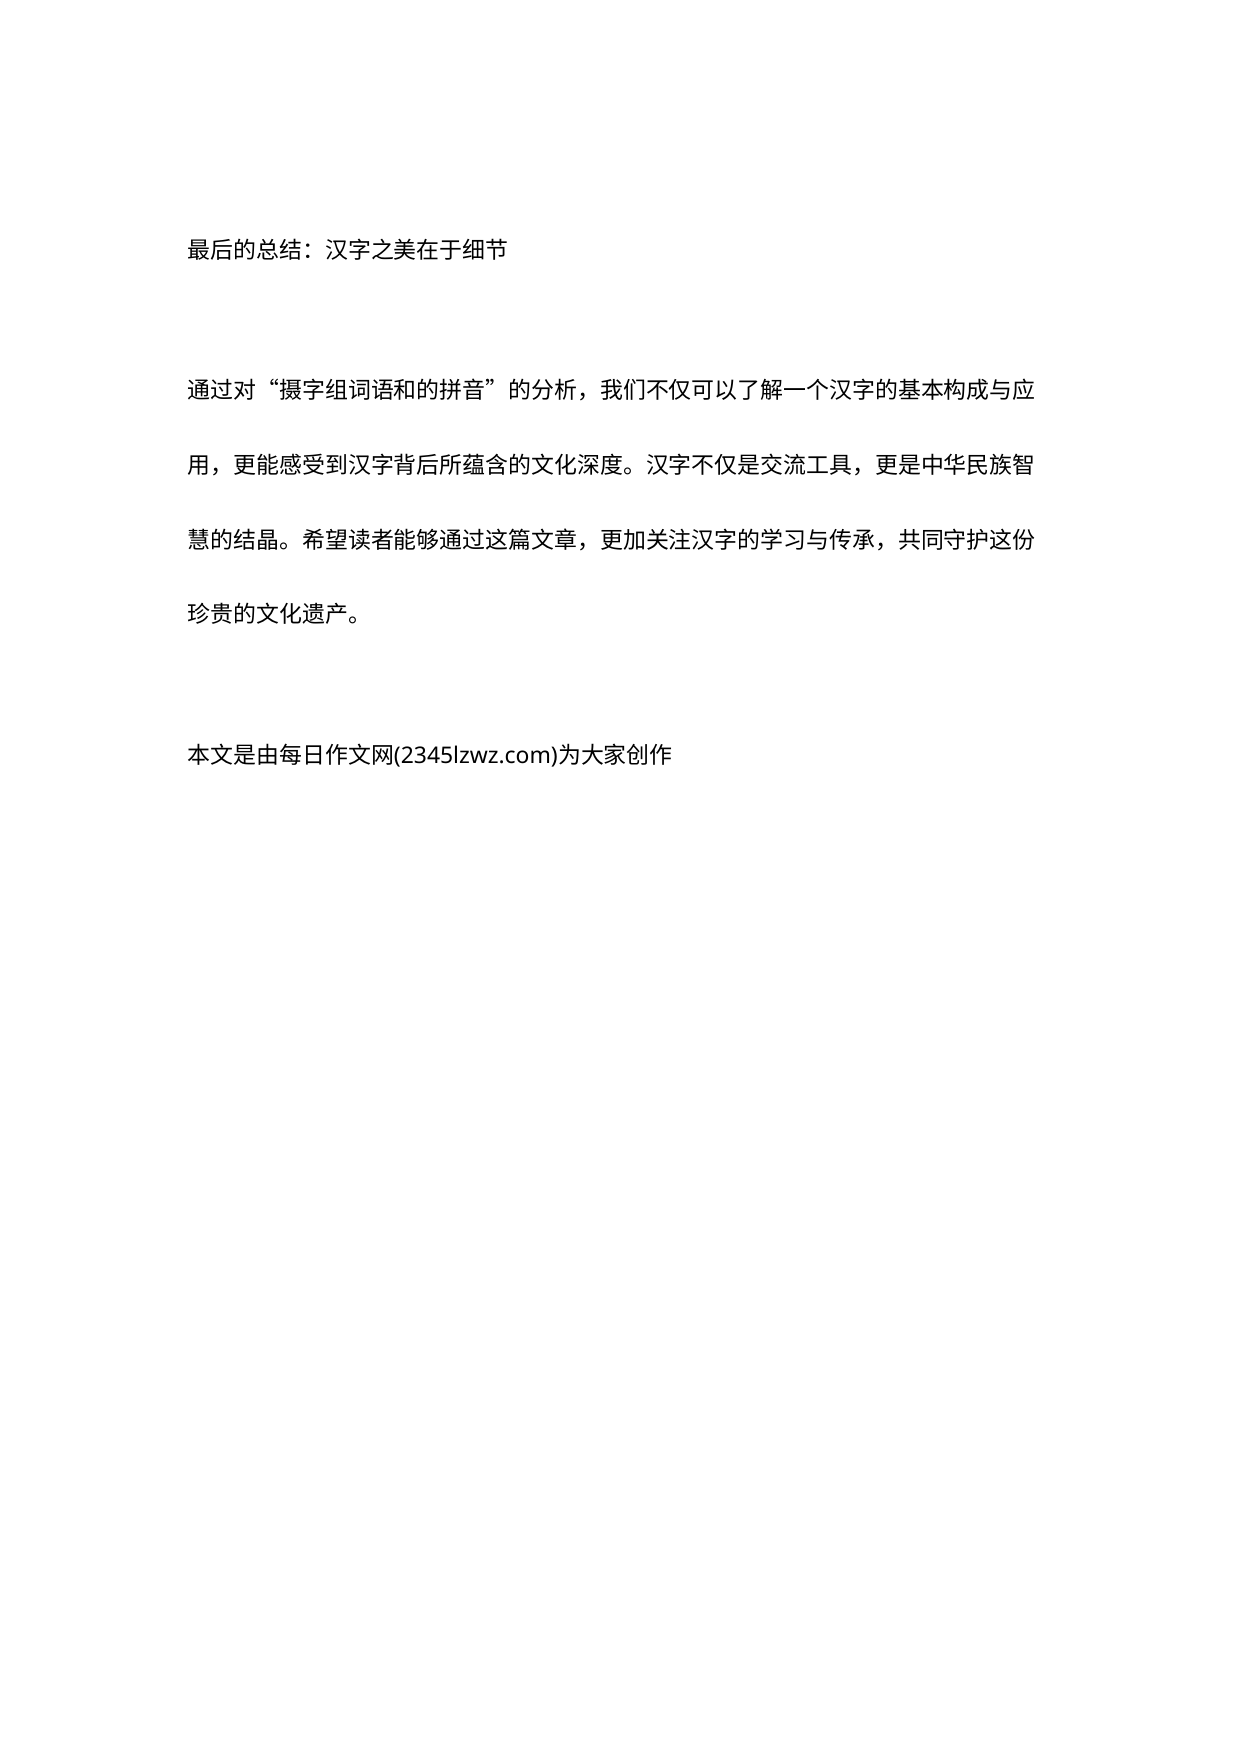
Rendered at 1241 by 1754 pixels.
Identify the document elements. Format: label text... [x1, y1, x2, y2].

text 通过对“摄字组词语和的拼音”的分析，我们不仅可以了解一个汉字的基本构成与应用，更能感受到汉字背后所蕴含的文化深度。汉字不仅是交流工具，更是中华民族智慧的结晶。希望读者能够通过这篇文章，更加关注汉字的学习与传承，共同守护这份珍贵的文化遗产。 [187, 356, 1053, 645]
text 最后的总结：汉字之美在于细节 [187, 216, 1053, 281]
text 本文是由每日作文网(2345lzwz.com)为大家创作 [187, 721, 1053, 786]
